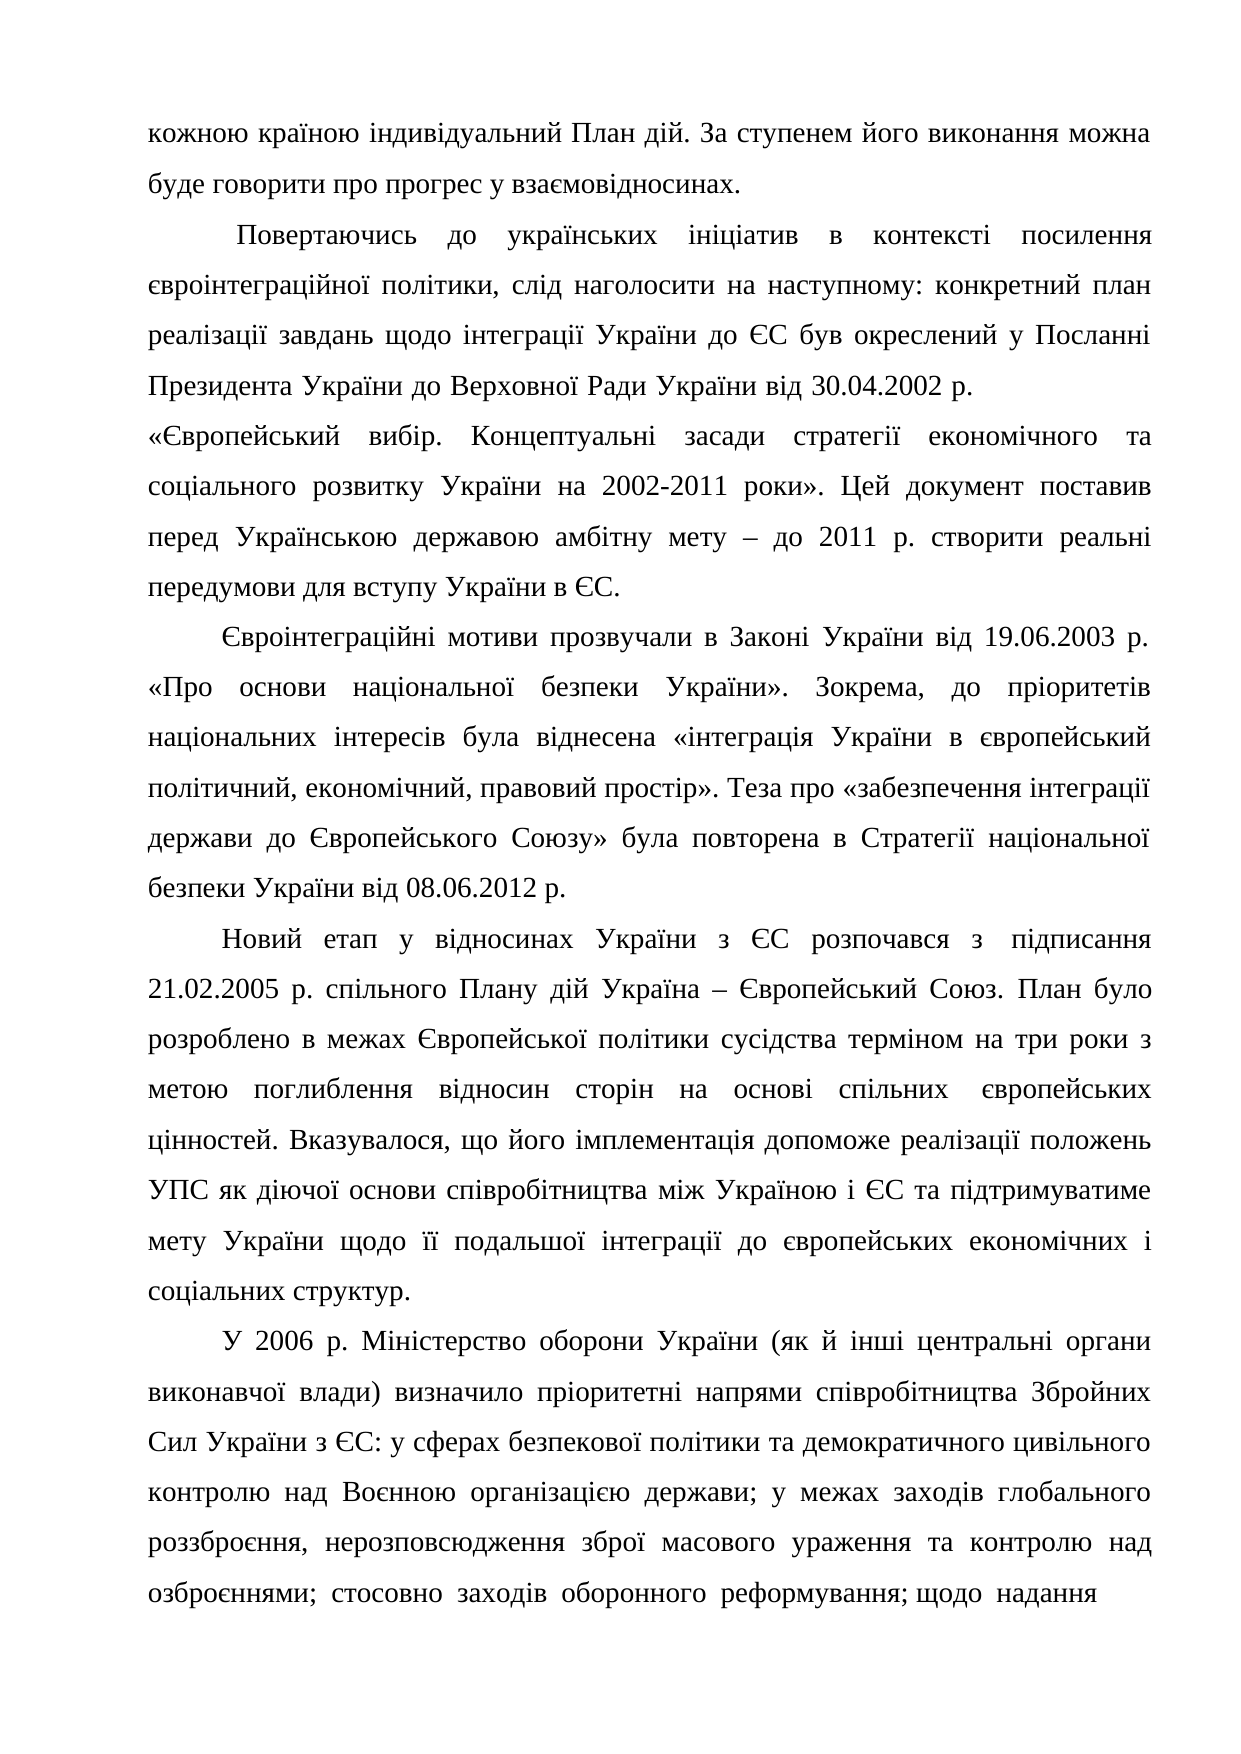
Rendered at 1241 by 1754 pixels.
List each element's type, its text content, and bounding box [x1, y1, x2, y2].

text Повертаючись до українських ініціатив в контексті посилення євроінтеграційної політики, слід наголосити на наступному: конкретний план реалізації завдань щодо інтеграції України до ЄС був окреслений у Посланні Президента України до Верховної Ради України від 30.04.2002 р. [148, 217, 1152, 401]
text кожною країною індивідуальний План дій. За ступенем його виконання можна буде говорити про прогрес у взаємовідносинах. [148, 116, 1151, 200]
text «Про основи національної безпеки України». Зокрема, до пріоритетів національних інтересів була віднесена «інтеграція України в європейський політичний, економічний, правовий простір». Теза про «забезпечення інтеграції держави до Європейського Союзу» була повторена в Стратегії національної безпеки України від 08.06.2012 р. [148, 669, 1151, 904]
text «Європейський вибір. Концептуальні засади стратегії економічного та соціального розвитку України на 2002-2011 роки». Цей документ поставив перед Українською державою амбітну мету – до 2011 р. створити реальні передумови для вступу України в ЄС. [148, 418, 1152, 602]
text Євроінтеграційні мотиви прозвучали в Законі України від 19.06.2003 р. [221, 619, 1201, 653]
text У 2006 р. Міністерство оборони України (як й інші центральні органи виконавчої влади) визначило пріоритетні напрями співробітництва Збройних Сил України з ЄС: у сферах безпекової політики та демократичного цивільного контролю над Воєнною організацією держави; у межах заходів глобального роззброєння, нерозповсюдження зброї масового ураження та контролю над озброєннями; стосовно заходів оборонного реформування; щодо надання [148, 1323, 1152, 1608]
text Новий етап у відносинах України з ЄС розпочався з підписання 21.02.2005 р. спільного Плану дій Україна – Європейський Союз. План було розроблено в межах Європейської політики сусідства терміном на три роки з метою поглиблення відносин сторін на основі спільних європейських цінностей. Вказувалося, що його імплементація допоможе реалізації положень УПС як діючої основи співробітництва між Україною і ЄС та підтримуватиме мету України щодо її подальшої інтеграції до європейських економічних і соціальних структур. [148, 921, 1152, 1306]
